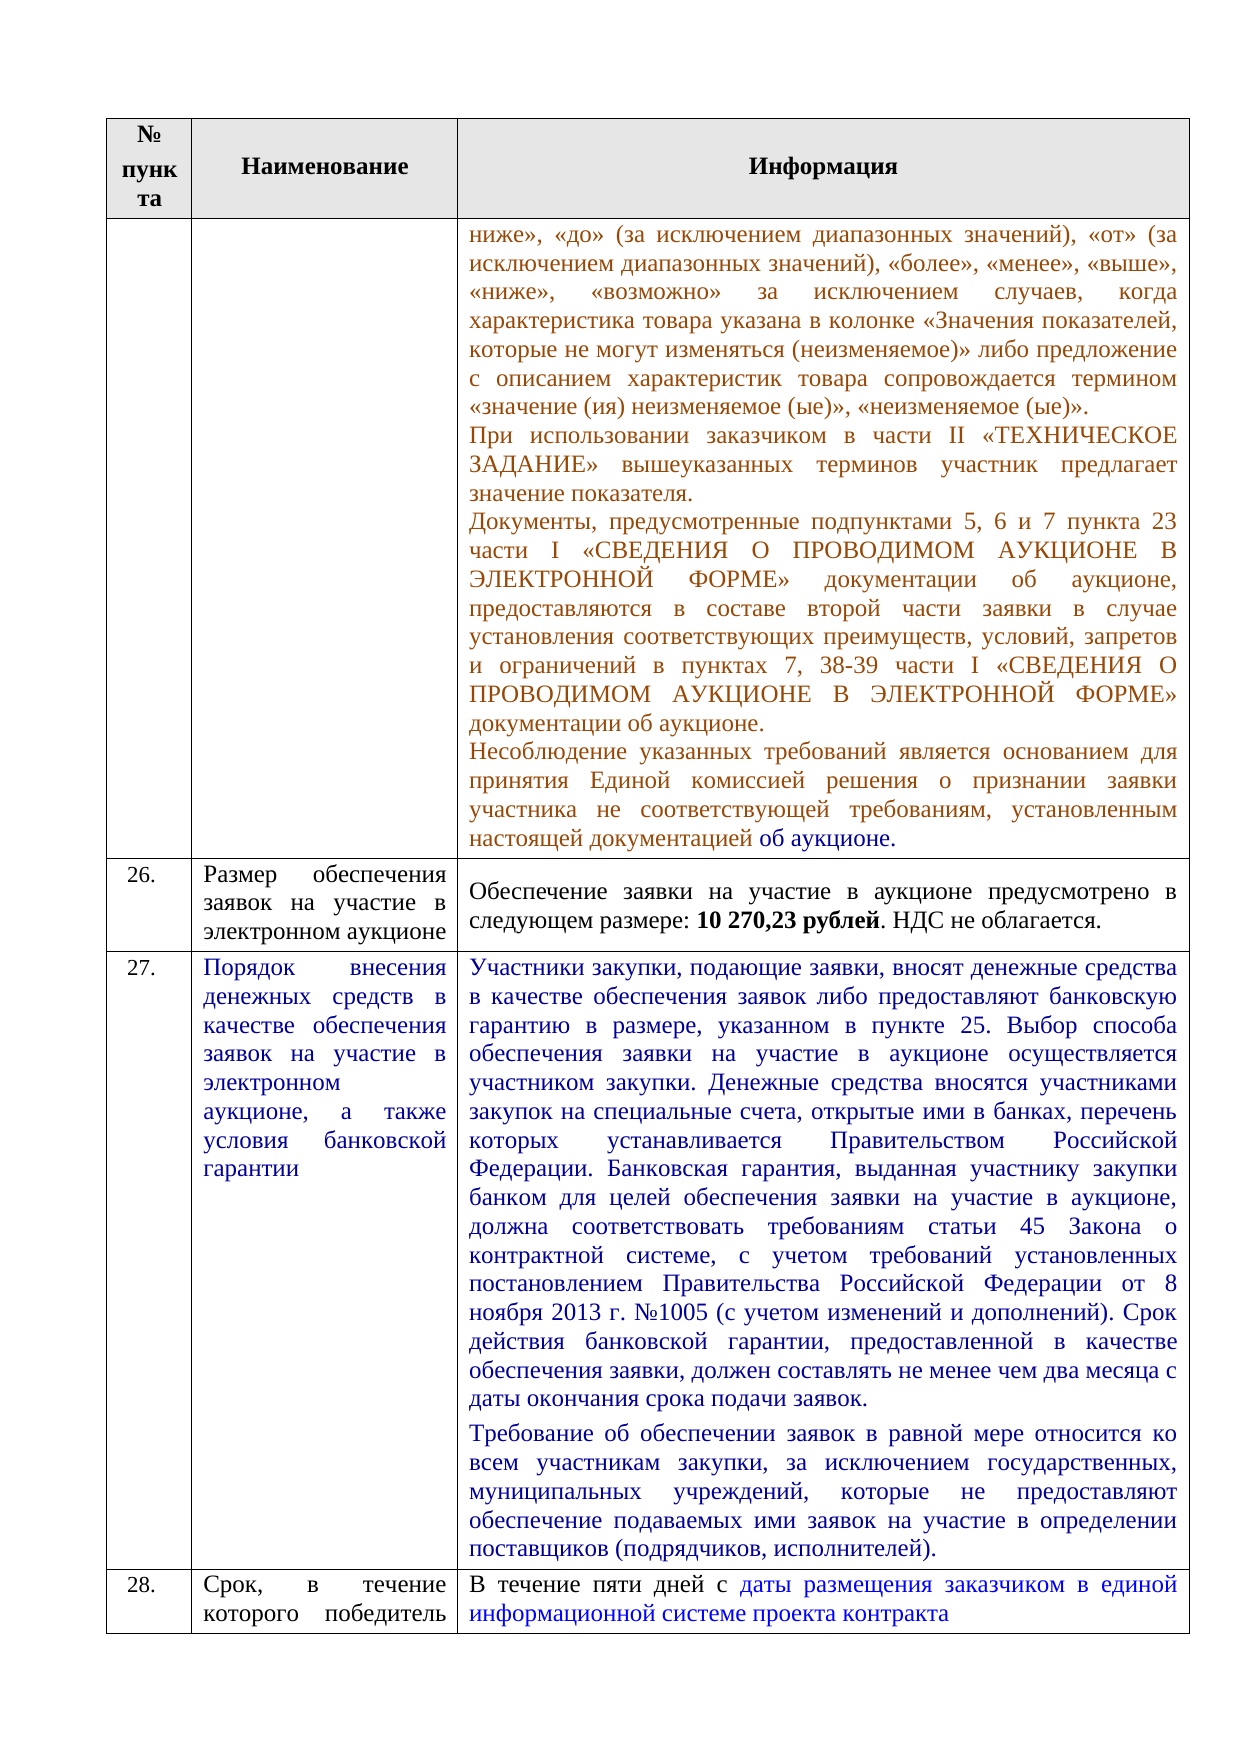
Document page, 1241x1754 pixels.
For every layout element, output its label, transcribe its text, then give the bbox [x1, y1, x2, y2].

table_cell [458, 1570, 1189, 1633]
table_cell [192, 1570, 457, 1633]
table_cell [107, 1570, 191, 1633]
table_header № пункта [107, 119, 191, 218]
table_cell Участники закупки, подающие заявки, вносят денежные средства в качестве обеспечения заявок либо предоставляют банковскую гарантию в размере, указанном в пункте 25. Выбор способа обеспечения заявки на участие в аукционе осуществляется участником закупки. Денежные средства вносятся участниками закупок на специальные счета, открытые ими в банках, перечень которых устанавливается Правительством Российской Федерации. Банковская гарантия, выданная участнику закупки банком для целей обеспечения заявки на участие в аукционе, должна соответствовать требованиям статьи 45 Закона о контрактной системе, с учетом требований установленных постановлением Правительства Российской Федерации от 8 ноября 2013 г. №1005 (с учетом изменений и дополнений). Срок действия банковской гарантии, предоставленной в качестве обеспечения заявки, должен составлять не менее чем два месяца с даты окончания срока подачи заявок. Требование об обеспечении заявок в равной мере относится ко всем участникам закупки, за исключением государственных, муниципальных учреждений, которые не предоставляют обеспечение подаваемых ими заявок на участие в определении поставщиков (подрядчиков, исполнителей). [458, 952, 1189, 1568]
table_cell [458, 219, 1189, 858]
table_header Информация [458, 119, 1189, 218]
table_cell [192, 219, 457, 858]
table_header Наименование [192, 119, 457, 218]
table_cell Обеспечение заявки на участие в аукционе предусмотрено в следующем размере: 10 270,23 рублей. НДС не облагается. [458, 859, 1189, 951]
table_cell [107, 859, 191, 951]
table_cell Размер обеспечения заявок на участие в электронном аукционе [192, 859, 457, 951]
table_cell [107, 219, 191, 858]
table_cell [107, 952, 191, 1568]
table_cell Порядок внесения денежных средств в качестве обеспечения заявок на участие в электронном аукционе, а также условия банковской гарантии [192, 952, 457, 1568]
